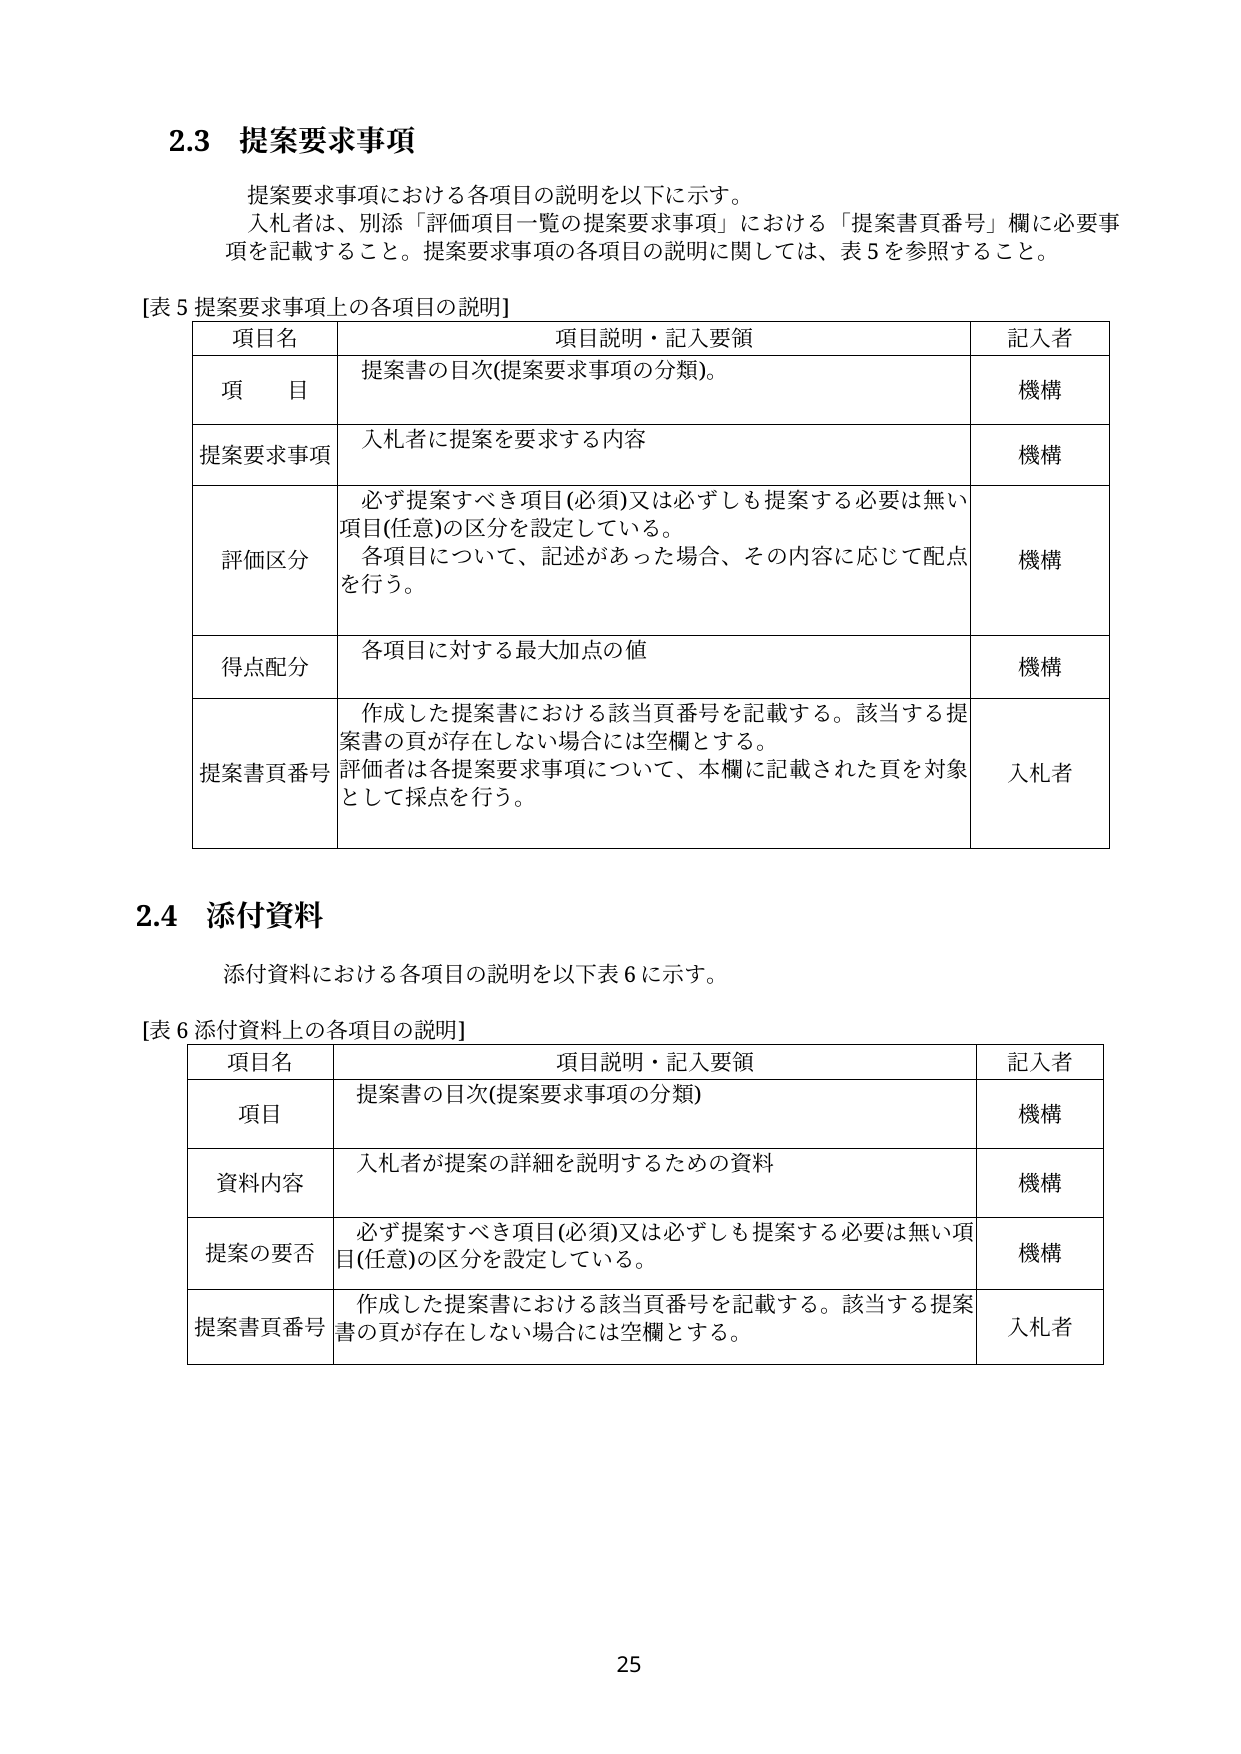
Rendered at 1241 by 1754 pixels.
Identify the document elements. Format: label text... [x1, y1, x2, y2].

table_header 項目名 [188, 1045, 333, 1079]
text 入札者は、別添「評価項目一覧の提案要求事項」における「提案書頁番号」欄に必要事項を記載すること。提案要求事項の各項目の説明に関しては、表5を参照すること。 [225, 209, 1122, 265]
text [表6 添付資料上の各項目の説明] [136, 1016, 1122, 1044]
table_cell 機構 [971, 636, 1109, 698]
text 提案要求事項における各項目の説明を以下に示す。 [225, 181, 1122, 209]
table_cell 機構 [971, 356, 1109, 424]
table_cell 項目 [188, 1080, 333, 1148]
table_cell 提案書の目次(提案要求事項の分類) [334, 1080, 976, 1148]
table_cell 入札者に提案を要求する内容 [338, 425, 970, 485]
table_header 項目説明・記入要領 [338, 322, 970, 355]
text 添付資料における各項目の説明を以下表6に示す。 [223, 960, 1122, 988]
table_cell 入札者 [977, 1290, 1103, 1364]
table_cell 機構 [977, 1080, 1103, 1148]
table_cell 機構 [977, 1149, 1103, 1217]
text [表5 提案要求事項上の各項目の説明] [136, 293, 1122, 321]
table_cell 提案書頁番号 [188, 1290, 333, 1364]
table_header 項目説明・記入要領 [334, 1045, 976, 1079]
table_header 記入者 [971, 322, 1109, 355]
table_cell 各項目に対する最大加点の値 [338, 636, 970, 698]
table_cell 作成した提案書における該当頁番号を記載する。該当する提案書の頁が存在しない場合には空欄とする。 評価者は各提案要求事項について、本欄に記載された頁を対象として採点を行う。 [338, 699, 970, 848]
table_cell 提案要求事項 [193, 425, 337, 485]
table_cell 機構 [971, 486, 1109, 635]
table_header 項目名 [193, 322, 337, 355]
table_cell 入札者が提案の詳細を説明するための資料 [334, 1149, 976, 1217]
table_cell 得点配分 [193, 636, 337, 698]
text 2.4 添付資料 [136, 904, 1122, 932]
table_cell 提案書頁番号 [193, 699, 337, 848]
table_cell 提案書の目次(提案要求事項の分類)。 [338, 356, 970, 424]
text 2.3 提案要求事項 [169, 118, 1122, 160]
table_header 記入者 [977, 1045, 1103, 1079]
table_cell 機構 [977, 1218, 1103, 1289]
table_cell 評価区分 [193, 486, 337, 635]
table_cell 必ず提案すべき項目(必須)又は必ずしも提案する必要は無い項目(任意)の区分を設定している。 各項目について、記述があった場合、その内容に応じて配点を行う。 [338, 486, 970, 635]
table_cell 資料内容 [188, 1149, 333, 1217]
table_cell 項 目 [193, 356, 337, 424]
table_cell 機構 [971, 425, 1109, 485]
table_cell 作成した提案書における該当頁番号を記載する。該当する提案書の頁が存在しない場合には空欄とする。 [334, 1290, 976, 1364]
table_cell 入札者 [971, 699, 1109, 848]
table_cell 必ず提案すべき項目(必須)又は必ずしも提案する必要は無い項目(任意)の区分を設定している。 [334, 1218, 976, 1289]
table_cell 提案の要否 [188, 1218, 333, 1289]
